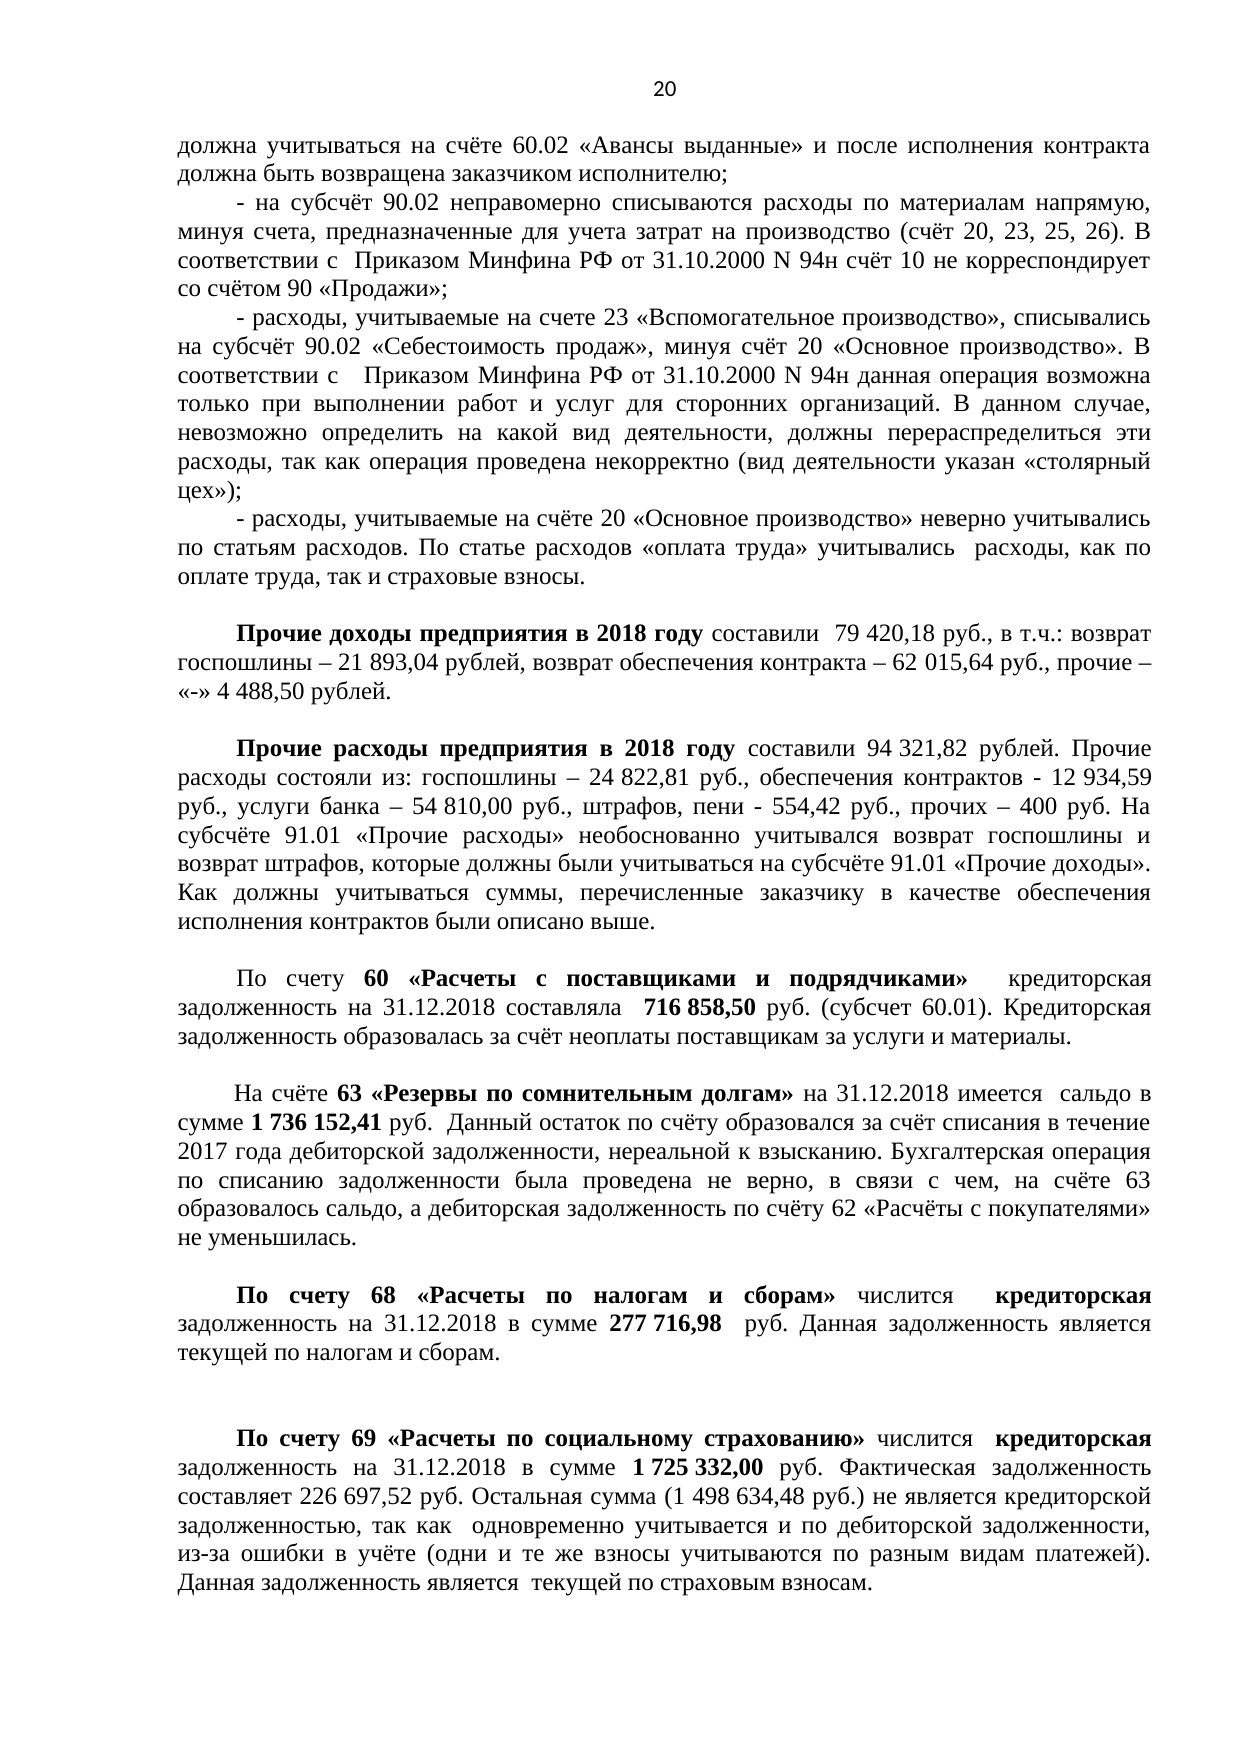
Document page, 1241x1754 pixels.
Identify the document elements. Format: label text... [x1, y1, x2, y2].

text По счету 68 «Расчеты по налогам и сборам» числится кредиторская задолженность на 31.12.2018 в сумме 277 716,98 руб. Данная задолженность является текущей по налогам и сборам. [177, 1280, 1152, 1366]
text По счету 69 «Расчеты по социальному страхованию» числится кредиторская задолженность на 31.12.2018 в сумме 1 725 332,00 руб. Фактическая задолженность составляет 226 697,52 руб. Остальная сумма (1 498 634,48 руб.) не является кредиторской задолженностью, так как одновременно учитывается и по дебиторской задолженности, из-за ошибки в учёте (одни и те же взносы учитываются по разным видам платежей). Данная задолженность является текущей по страховым взносам. [177, 1423, 1152, 1596]
text - на субсчёт 90.02 неправомерно списываются расходы по материалам напрямую, минуя счета, предназначенные для учета затрат на производство (счёт 20, 23, 25, 26). В соответствии с Приказом Минфина РФ от 31.10.2000 N 94н счёт 10 не корреспондирует со счётом 90 «Продажи»; [177, 187, 1152, 302]
text Прочие расходы предприятия в 2018 году составили 94 321,82 рублей. Прочие расходы состояли из: госпошлины – 24 822,81 руб., обеспечения контрактов - 12 934,59 руб., услуги банка – 54 810,00 руб., штрафов, пени - 554,42 руб., прочих – 400 руб. На субсчёте 91.01 «Прочие расходы» необоснованно учитывался возврат госпошлины и возврат штрафов, которые должны были учитываться на субсчёте 91.01 «Прочие доходы». Как должны учитываться суммы, перечисленные заказчику в качестве обеспечения исполнения контрактов были описано выше. [177, 733, 1152, 935]
text По счету 60 «Расчеты с поставщиками и подрядчиками» кредиторская задолженность на 31.12.2018 составляла 716 858,50 руб. (субсчет 60.01). Кредиторская задолженность образовалась за счёт неоплаты поставщикам за услуги и материалы. [177, 963, 1152, 1050]
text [177, 130, 1152, 187]
text - расходы, учитываемые на счёте 20 «Основное производство» неверно учитывались по статьям расходов. По статье расходов «оплата труда» учитывались расходы, как по оплате труда, так и страховые взносы. [177, 503, 1152, 590]
text Прочие доходы предприятия в 2018 году составили 79 420,18 руб., в т.ч.: возврат госпошлины – 21 893,04 рублей, возврат обеспечения контракта – 62 015,64 руб., прочие – «-» 4 488,50 рублей. [177, 618, 1152, 705]
text На счёте 63 «Резервы по сомнительным долгам» на 31.12.2018 имеется сальдо в сумме 1 736 152,41 руб. Данный остаток по счёту образовался за счёт списания в течение 2017 года дебиторской задолженности, нереальной к взысканию. Бухгалтерская операция по списанию задолженности была проведена не верно, в связи с чем, на счёте 63 образовалось сальдо, а дебиторская задолженность по счёту 62 «Расчёты с покупателями» не уменьшилась. [177, 1078, 1152, 1251]
text - расходы, учитываемые на счете 23 «Вспомогательное производство», списывались на субсчёт 90.02 «Себестоимость продаж», минуя счёт 20 «Основное производство». В соответствии с Приказом Минфина РФ от 31.10.2000 N 94н данная операция возможна только при выполнении работ и услуг для сторонних организаций. В данном случае, невозможно определить на какой вид деятельности, должны перераспределиться эти расходы, так как операция проведена некорректно (вид деятельности указан «столярный цех»); [177, 302, 1152, 503]
